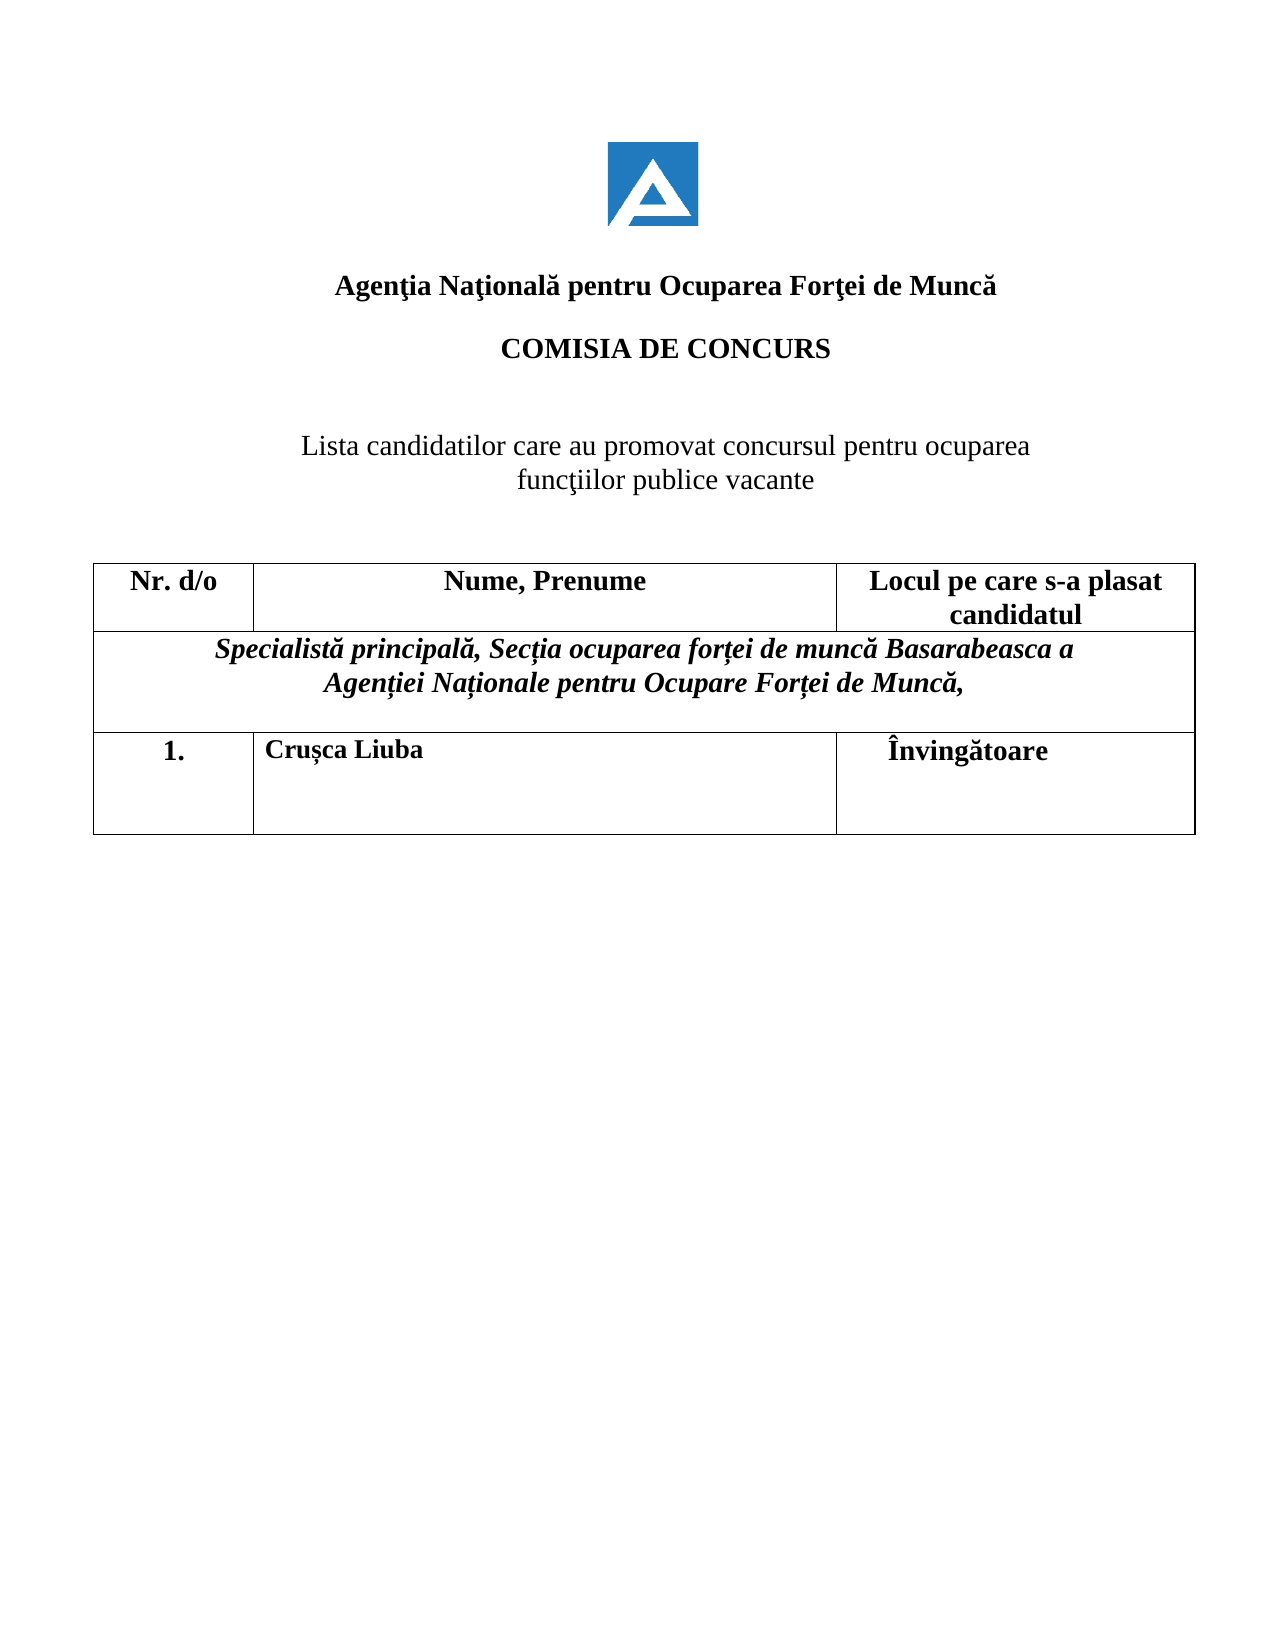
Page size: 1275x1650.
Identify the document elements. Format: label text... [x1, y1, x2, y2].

table_cell Crușca Liuba [254, 733, 836, 834]
picture [607, 142, 698, 224]
table_cell Specialistă principală, Secția ocuparea forței de muncă Basarabeasca a Agenției Naționale pentru Ocupare Forței de Muncă, [94, 632, 1194, 732]
table_header Nume, Prenume [254, 564, 836, 631]
text funcţiilor publice vacante [131, 462, 1200, 495]
table_cell 1. [94, 733, 253, 834]
table_header Locul pe care s-a plasat candidatul [837, 564, 1194, 631]
table_header Nr. d/o [94, 564, 253, 631]
text Agenţia Naţională pentru Ocuparea Forţei de Muncă [131, 268, 1200, 301]
table_cell Învingătoare [837, 733, 1194, 834]
text COMISIA DE CONCURS [131, 331, 1200, 365]
text Lista candidatilor care au promovat concursul pentru ocuparea [131, 428, 1200, 462]
